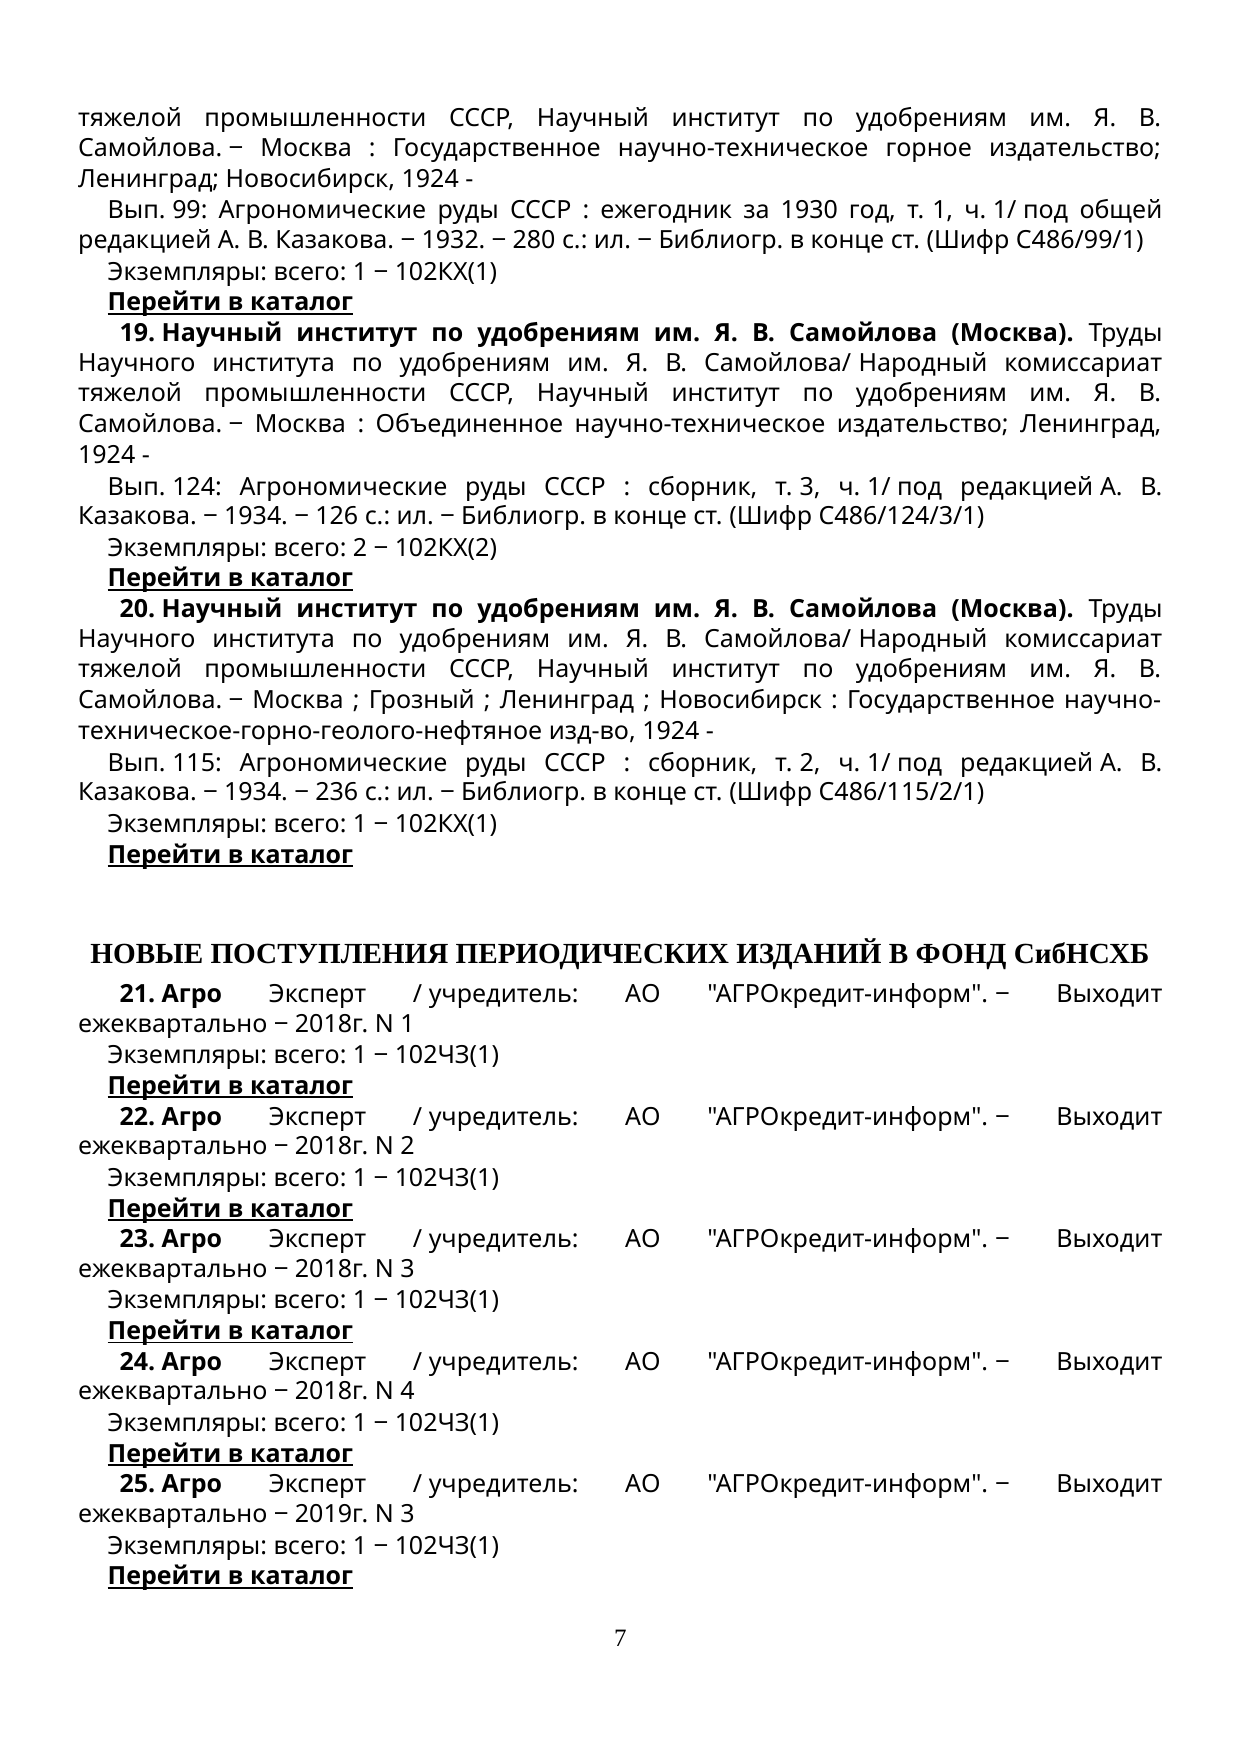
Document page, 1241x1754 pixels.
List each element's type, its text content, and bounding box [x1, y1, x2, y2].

text Перейти в каталог [78, 1560, 1162, 1591]
text 19. Научный институт по удобрениям им. Я. В. Самойлова (Москва). Труды Научного института по удобрениям им. Я. В. Самойлова/ Народный комиссариат тяжелой промышленности СССР, Научный институт по удобрениям им. Я. В. Самойлова. ‒ Москва : Объединенное научно-техническое издательство; Ленинград, 1924 - [78, 317, 1162, 470]
text Экземпляры: всего: 1 ‒ 102ЧЗ(1) [78, 1407, 1162, 1438]
text Вып. 99: Агрономические руды СССР : ежегодник за 1930 год, т. 1, ч. 1/ под общей редакцией А. В. Казакова. ‒ 1932. ‒ 280 с.: ил. ‒ Библиогр. в конце ст. (Шифр С486/99/1) [78, 194, 1162, 256]
text Экземпляры: всего: 1 ‒ 102ЧЗ(1) [78, 1162, 1162, 1192]
text Экземпляры: всего: 1 ‒ 102ЧЗ(1) [78, 1530, 1162, 1560]
text 22. Агро Эксперт / учредитель: АО "АГРОкредит-информ". ‒ Выходит ежеквартально ‒ 2018г. N 2 [78, 1101, 1162, 1162]
subtitle НОВЫЕ ПОСТУПЛЕНИЯ ПЕРИОДИЧЕСКИХ ИЗДАНИЙ В ФОНД СибНСХБ [78, 936, 1162, 969]
text Перейти в каталог [78, 1070, 1162, 1101]
text Экземпляры: всего: 1 ‒ 102ЧЗ(1) [78, 1284, 1162, 1315]
text Вып. 124: Агрономические руды СССР : сборник, т. 3, ч. 1/ под редакцией А. В. Казакова. ‒ 1934. ‒ 126 с.: ил. ‒ Библиогр. в конце ст. (Шифр С486/124/3/1) [78, 470, 1162, 532]
text Перейти в каталог [78, 562, 1162, 593]
text Перейти в каталог [78, 1192, 1162, 1223]
text 23. Агро Эксперт / учредитель: АО "АГРОкредит-информ". ‒ Выходит ежеквартально ‒ 2018г. N 3 [78, 1223, 1162, 1284]
text 21. Агро Эксперт / учредитель: АО "АГРОкредит-информ". ‒ Выходит ежеквартально ‒ 2018г. N 1 [78, 978, 1162, 1039]
text Перейти в каталог [78, 1438, 1162, 1468]
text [78, 102, 1162, 194]
text 25. Агро Эксперт / учредитель: АО "АГРОкредит-информ". ‒ Выходит ежеквартально ‒ 2019г. N 3 [78, 1468, 1162, 1530]
text Перейти в каталог [78, 286, 1162, 317]
text Вып. 115: Агрономические руды СССР : сборник, т. 2, ч. 1/ под редакцией А. В. Казакова. ‒ 1934. ‒ 236 с.: ил. ‒ Библиогр. в конце ст. (Шифр С486/115/2/1) [78, 747, 1162, 808]
text Экземпляры: всего: 1 ‒ 102ЧЗ(1) [78, 1039, 1162, 1070]
text Перейти в каталог [78, 838, 1162, 869]
text Экземпляры: всего: 2 ‒ 102КХ(2) [78, 532, 1162, 562]
text Экземпляры: всего: 1 ‒ 102КХ(1) [78, 256, 1162, 286]
text 24. Агро Эксперт / учредитель: АО "АГРОкредит-информ". ‒ Выходит ежеквартально ‒ 2018г. N 4 [78, 1346, 1162, 1407]
text 20. Научный институт по удобрениям им. Я. В. Самойлова (Москва). Труды Научного института по удобрениям им. Я. В. Самойлова/ Народный комиссариат тяжелой промышленности СССР, Научный институт по удобрениям им. Я. В. Самойлова. ‒ Москва ; Грозный ; Ленинград ; Новосибирск : Государственное научно-техническое-горно-геолого-нефтяное изд-во, 1924 - [78, 593, 1162, 747]
text Экземпляры: всего: 1 ‒ 102КХ(1) [78, 808, 1162, 838]
text Перейти в каталог [78, 1315, 1162, 1346]
